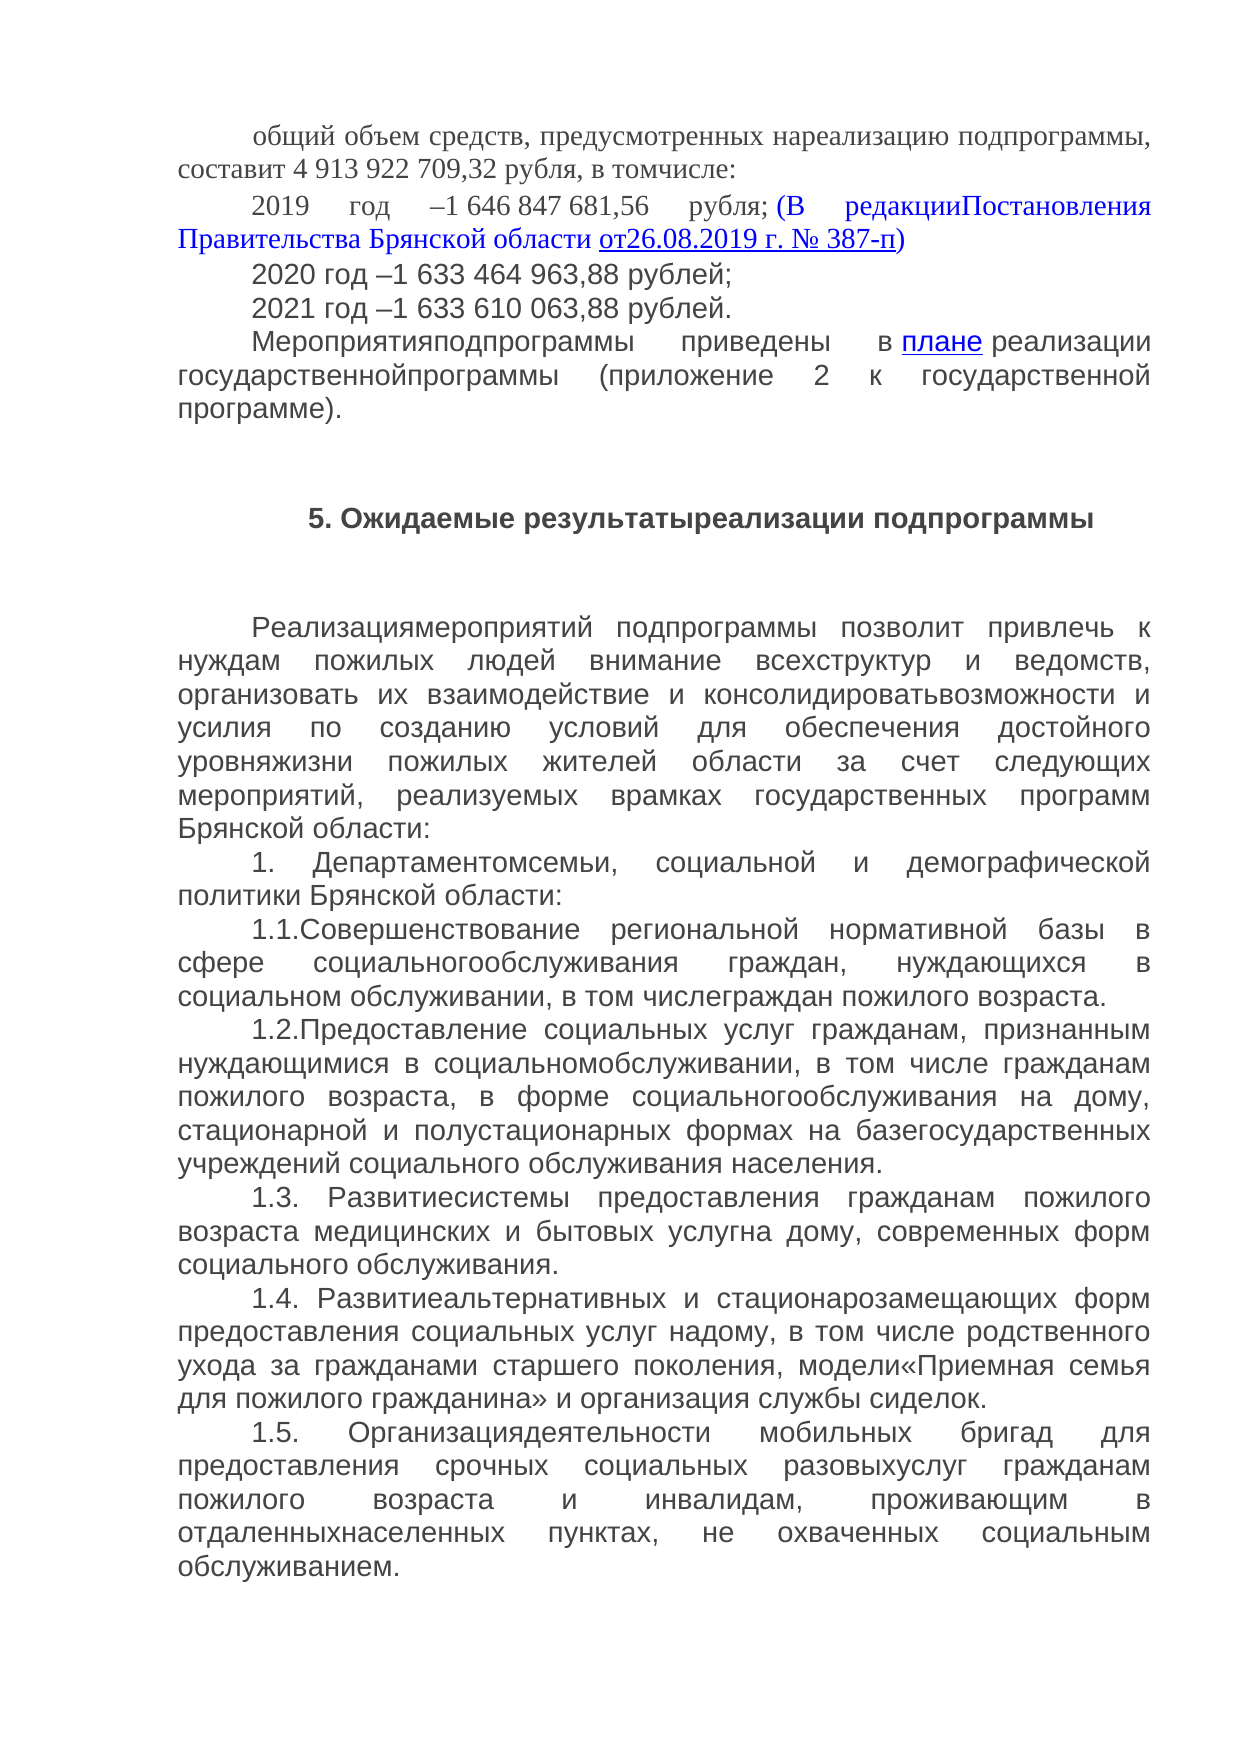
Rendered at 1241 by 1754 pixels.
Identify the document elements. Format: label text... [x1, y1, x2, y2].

text 2019 год –1 646 847 681,56 рубля; (В редакцииПостановления Правительства Брянской области от26.08.2019 г. № 387-п) [177, 188, 1152, 255]
text 5. Ожидаемые результатыреализации подпрограммы [177, 501, 1152, 534]
text 2020 год –1 633 464 963,88 рублей; [177, 257, 1152, 291]
text 1.1.Совершенствование региональной нормативной базы в сфере социальногообслуживания граждан, нуждающихся в социальном обслуживании, в том числеграждан пожилого возраста. [177, 912, 1152, 1012]
text 1.5. Организациядеятельности мобильных бригад для предоставления срочных социальных разовыхуслуг гражданам пожилого возраста и инвалидам, проживающим в отдаленныхнаселенных пунктах, не охваченных социальным обслуживанием. [177, 1415, 1152, 1582]
text 1.3. Развитиесистемы предоставления гражданам пожилого возраста медицинских и бытовых услугна дому, современных форм социального обслуживания. [177, 1180, 1152, 1281]
text Мероприятияподпрограммы приведены в плане реализации государственнойпрограммы (приложение 2 к государственной программе). [177, 324, 1152, 425]
text 1. Департаментомсемьи, социальной и демографической политики Брянской области: [177, 844, 1152, 912]
text Реализациямероприятий подпрограммы позволит привлечь к нуждам пожилых людей внимание всехструктур и ведомств, организовать их взаимодействие и консолидироватьвозможности и усилия по созданию условий для обеспечения достойного уровняжизни пожилых жителей области за счет следующих мероприятий, реализуемых врамках государственных программ Брянской области: [177, 610, 1152, 844]
text общий объем средств, предусмотренных нареализацию подпрограммы, составит 4 913 922 709,32 рубля, в томчисле: [177, 118, 1152, 185]
text 1.2.Предоставление социальных услуг гражданам, признанным нуждающимися в социальномобслуживании, в том числе гражданам пожилого возраста, в форме социальногообслуживания на дому, стационарной и полустационарных формах на базегосударственных учреждений социального обслуживания населения. [177, 1012, 1152, 1180]
text 2021 год –1 633 610 063,88 рублей. [177, 291, 1152, 324]
text 1.4. Развитиеальтернативных и стационарозамещающих форм предоставления социальных услуг надому, в том числе родственного ухода за гражданами старшего поколения, модели«Приемная семья для пожилого гражданина» и организация службы сиделок. [177, 1281, 1152, 1415]
